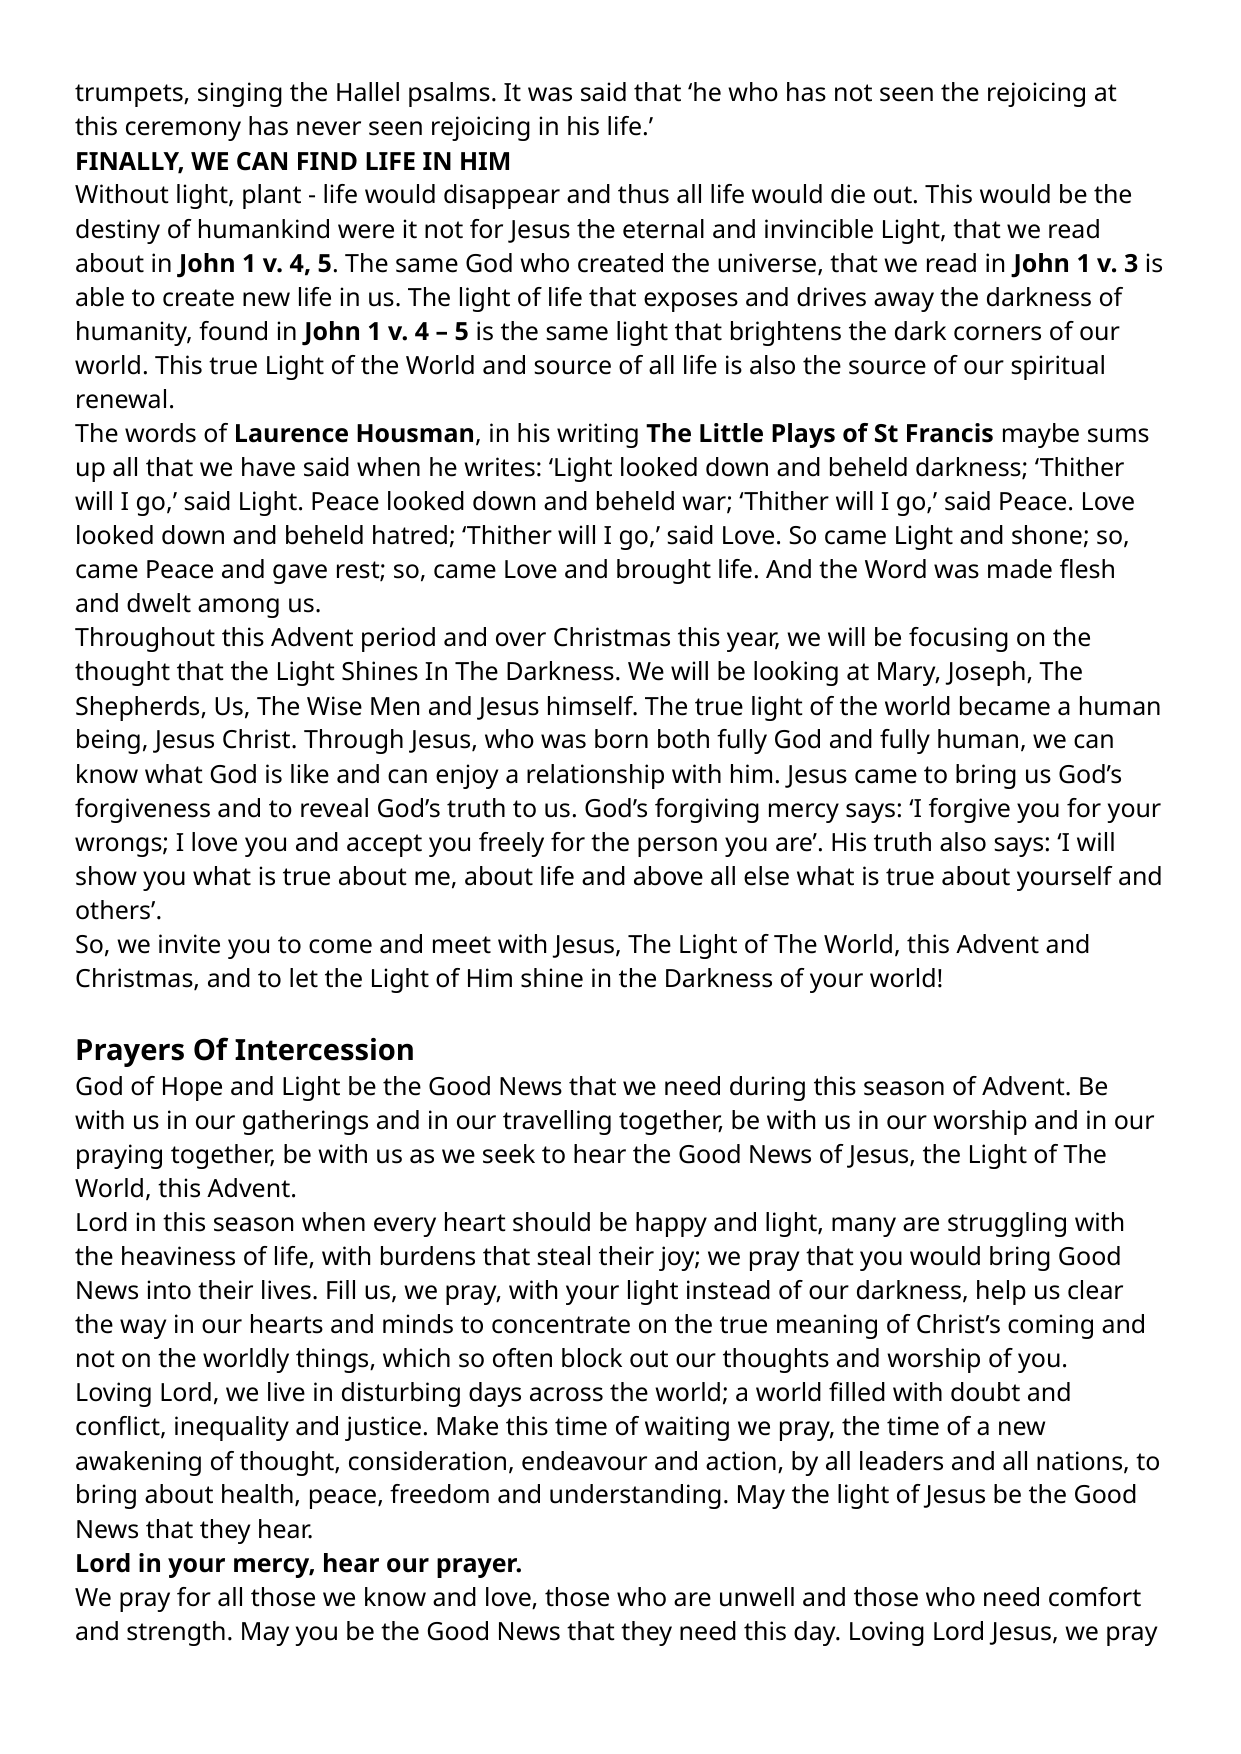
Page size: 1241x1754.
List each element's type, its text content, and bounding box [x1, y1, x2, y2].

text Lord in your mercy, hear our prayer. [75, 1545, 1165, 1579]
text Throughout this Advent period and over Christmas this year, we will be focusing on the thought that the Light Shines In The Darkness. We will be looking at Mary, Joseph, The Shepherds, Us, The Wise Men and Jesus himself. The true light of the world became a human being, Jesus Christ. Through Jesus, who was born both fully God and fully human, we can know what God is like and can enjoy a relationship with him. Jesus came to bring us God’s forgiveness and to reveal God’s truth to us. God’s forgiving mercy says: ‘I forgive you for your wrongs; I love you and accept you freely for the person you are’. His truth also says: ‘I will show you what is true about me, about life and above all else what is true about yourself and others’. [75, 620, 1165, 927]
text Without light, plant - life would disappear and thus all life would die out. This would be the destiny of humankind were it not for Jesus the eternal and invincible Light, that we read about in John 1 v. 4, 5. The same God who created the universe, that we read in John 1 v. 3 is able to create new life in us. The light of life that exposes and drives away the darkness of humanity, found in John 1 v. 4 – 5 is the same light that brightens the dark corners of our world. This true Light of the World and source of all life is also the source of our spiritual renewal. [75, 177, 1165, 416]
text Prayers Of Intercession [75, 1029, 1165, 1068]
text Lord in this season when every heart should be happy and light, many are struggling with the heaviness of life, with burdens that steal their joy; we pray that you would bring Good News into their lives. Fill us, we pray, with your light instead of our darkness, help us clear the way in our hearts and minds to concentrate on the true meaning of Christ’s coming and not on the worldly things, which so often block out our thoughts and worship of you. [75, 1205, 1165, 1375]
text FINALLY, WE CAN FIND LIFE IN HIM [75, 143, 1165, 177]
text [75, 75, 1165, 143]
text So, we invite you to come and meet with Jesus, The Light of The World, this Advent and Christmas, and to let the Light of Him shine in the Darkness of your world! [75, 927, 1165, 995]
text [75, 1579, 1165, 1647]
text Loving Lord, we live in disturbing days across the world; a world filled with doubt and conflict, inequality and justice. Make this time of waiting we pray, the time of a new awakening of thought, consideration, endeavour and action, by all leaders and all nations, to bring about health, peace, freedom and understanding. May the light of Jesus be the Good News that they hear. [75, 1375, 1165, 1545]
text The words of Laurence Housman, in his writing The Little Plays of St Francis maybe sums up all that we have said when he writes: ‘Light looked down and beheld darkness; ‘Thither will I go,’ said Light. Peace looked down and beheld war; ‘Thither will I go,’ said Peace. Love looked down and beheld hatred; ‘Thither will I go,’ said Love. So came Light and shone; so, came Peace and gave rest; so, came Love and brought life. And the Word was made flesh and dwelt among us. [75, 416, 1165, 620]
text God of Hope and Light be the Good News that we need during this season of Advent. Be with us in our gatherings and in our travelling together, be with us in our worship and in our praying together, be with us as we seek to hear the Good News of Jesus, the Light of The World, this Advent. [75, 1068, 1165, 1205]
